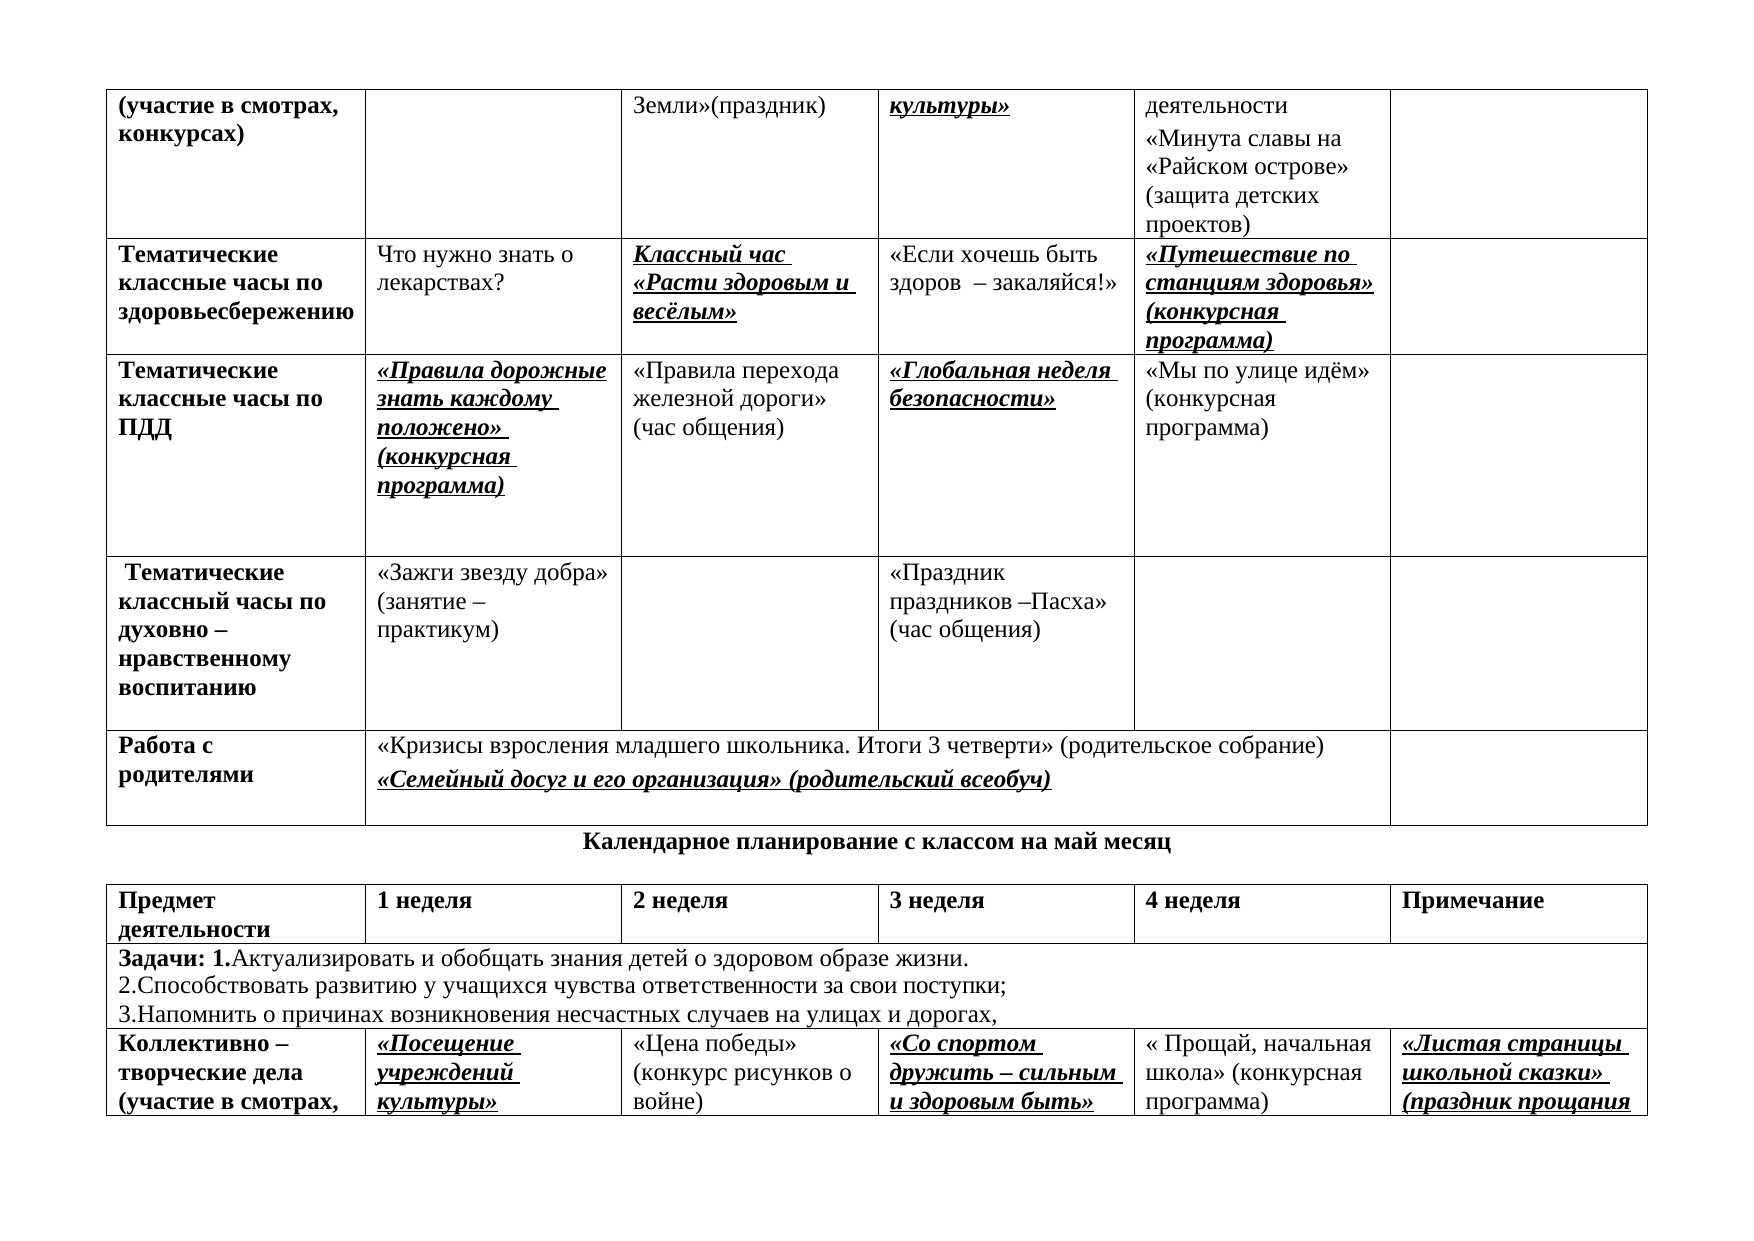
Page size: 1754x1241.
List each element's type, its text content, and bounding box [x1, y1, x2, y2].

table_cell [1135, 1029, 1390, 1115]
table_header Примечание [1391, 885, 1647, 942]
table_cell Задачи: 1.Актуализировать и обобщать знания детей о здоровом образе жизни. 2.Способствовать развитию у учащихся чувства ответственности за свои поступки; 3.Напомнить о причинах возникновения несчастных случаев на улицах и дорогах, [107, 944, 1647, 1027]
table_cell «Мы по улице идём» (конкурсная программа) [1135, 355, 1390, 556]
table_cell [1135, 557, 1390, 729]
table_header 4 неделя [1135, 885, 1390, 942]
table_cell [622, 557, 878, 729]
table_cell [879, 1029, 1134, 1115]
table_cell Работа с родителями [107, 731, 365, 825]
text Календарное планирование с классом на май месяц [118, 826, 1636, 855]
table_header Предмет деятельности [107, 885, 365, 942]
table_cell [107, 1029, 365, 1115]
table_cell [622, 1029, 878, 1115]
table_cell [1391, 731, 1647, 825]
table_cell «Зажги звезду добра» (занятие – практикум) [366, 557, 621, 729]
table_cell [1135, 90, 1390, 238]
table_cell [1391, 239, 1647, 354]
table_cell Классный час «Расти здоровым и весёлым» [622, 239, 878, 354]
table_cell «Если хочешь быть здоров – закаляйся!» [879, 239, 1134, 354]
table_cell Что нужно знать о лекарствах? [366, 239, 621, 354]
table_cell [1391, 557, 1647, 729]
table_header 1 неделя [366, 885, 621, 942]
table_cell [1391, 1029, 1647, 1115]
table_cell Тематические классный часы по духовно – нравственному воспитанию [107, 557, 365, 729]
table_cell «Праздник праздников –Пасха» (час общения) [879, 557, 1134, 729]
table_cell Тематические классные часы по здоровьесбережению [107, 239, 365, 354]
table_header 3 неделя [879, 885, 1134, 942]
table_cell [1391, 90, 1647, 238]
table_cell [879, 90, 1134, 238]
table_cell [622, 90, 878, 238]
table_header 2 неделя [622, 885, 878, 942]
table_cell «Глобальная неделя безопасности» [879, 355, 1134, 556]
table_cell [366, 90, 621, 238]
table_cell «Правила перехода железной дороги» (час общения) [622, 355, 878, 556]
table_cell [1391, 355, 1647, 556]
table_cell «Кризисы взросления младшего школьника. Итоги 3 четверти» (родительское собрание) «Семейный досуг и его организация» (родительский всеобуч) [366, 731, 1390, 825]
table_cell «Путешествие по станциям здоровья» (конкурсная программа) [1135, 239, 1390, 354]
table_cell Тематические классные часы по ПДД [107, 355, 365, 556]
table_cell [107, 90, 365, 238]
table_cell «Правила дорожные знать каждому положено» (конкурсная программа) [366, 355, 621, 556]
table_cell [366, 1029, 621, 1115]
